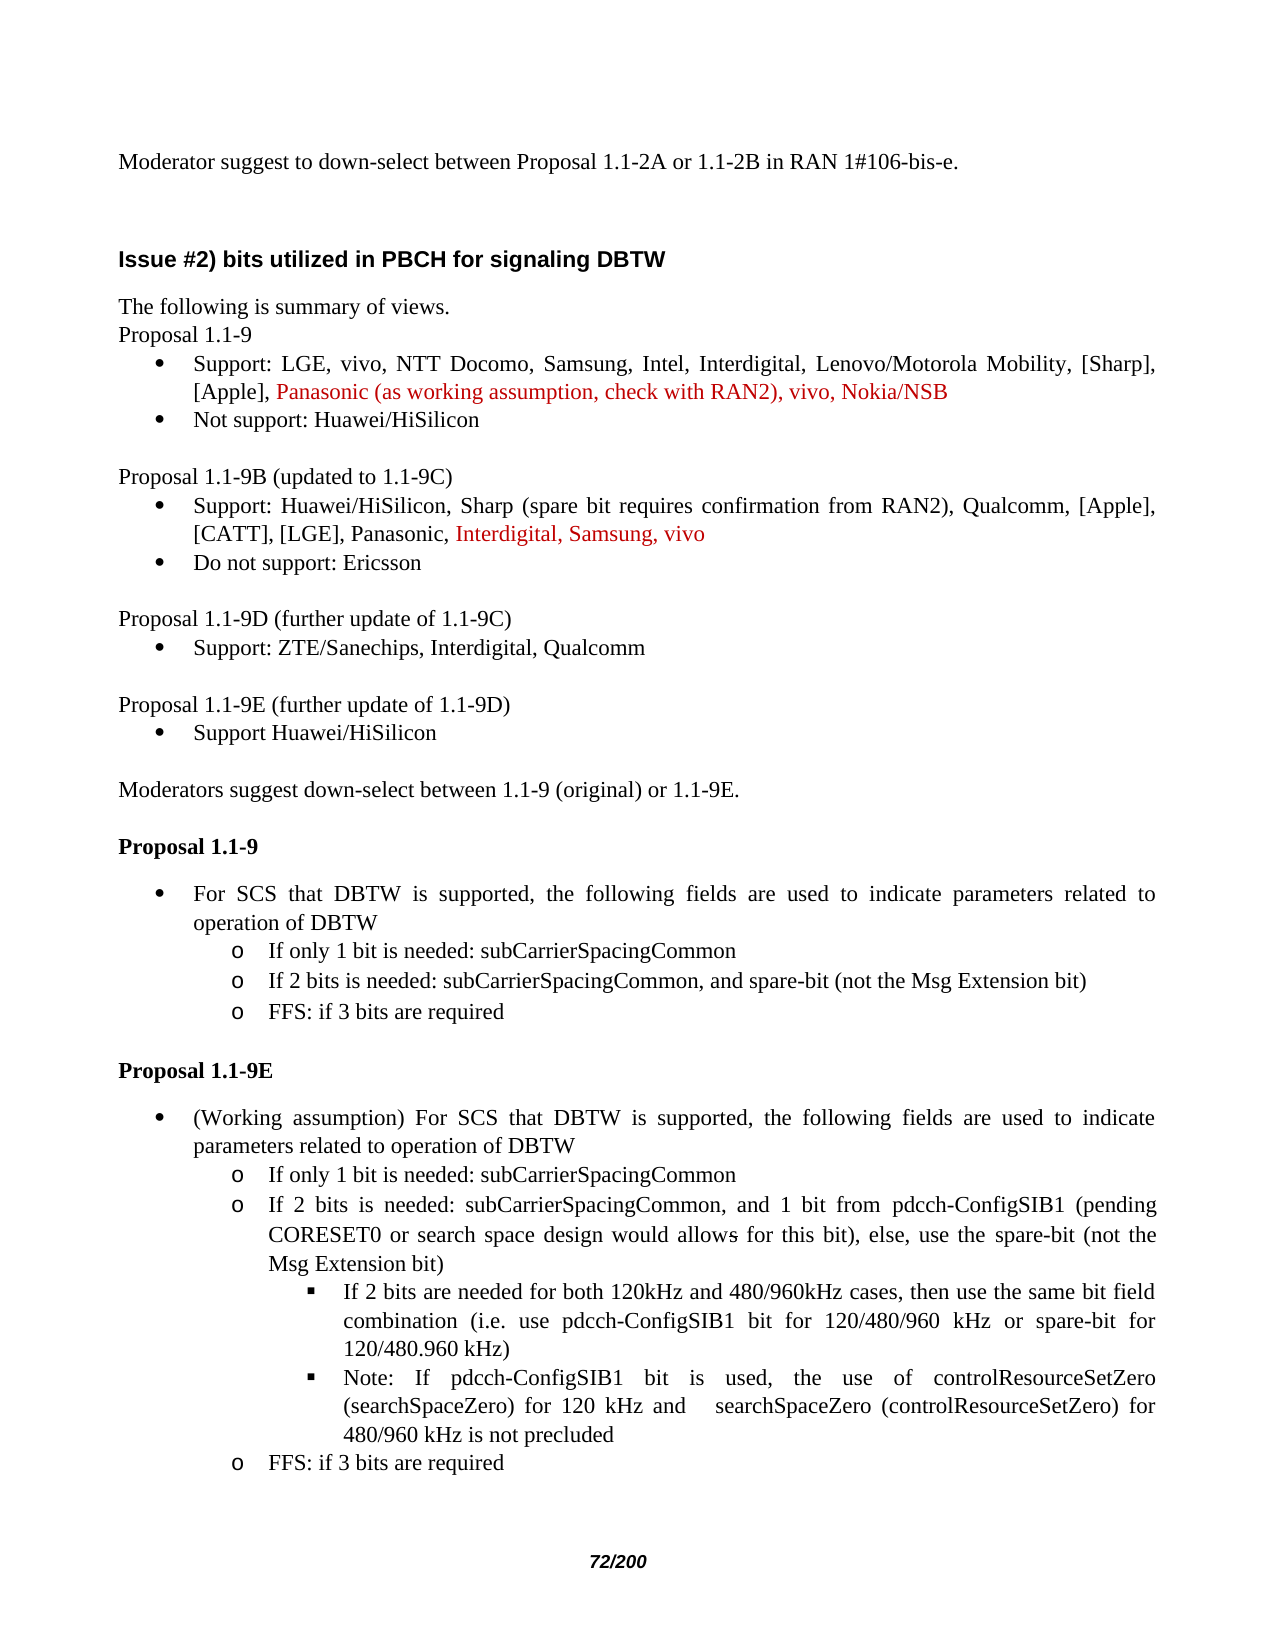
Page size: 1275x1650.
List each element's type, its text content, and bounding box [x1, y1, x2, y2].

list If only 1 bit is needed: subCarrierSpacingCommon [231, 937, 1157, 965]
list Support: ZTE/Sanechips, Interdigital, Qualcomm [156, 634, 1157, 660]
text Proposal 1.1-9B (updated to 1.1-9C) [118, 463, 1157, 490]
list FFS: if 3 bits are required [231, 998, 1157, 1026]
text The following is summary of views. [118, 293, 1157, 319]
text Moderators suggest down-select between 1.1-9 (original) or 1.1-9E. [118, 776, 1157, 802]
list Not support: Huawei/HiSilicon [156, 406, 1157, 433]
list Do not support: Ericsson [156, 549, 1157, 575]
text Proposal 1.1-9 [118, 321, 1157, 347]
text Moderator suggest to down-select between Proposal 1.1-2A or 1.1-2B in RAN 1#106-bis-e. [118, 148, 1157, 174]
list Note: If pdcch-ConfigSIB1 bit is used, the use of controlResourceSetZero (searchSpaceZero) for 120 kHz and searchSpaceZero (controlResourceSetZero) for 480/960 kHz is not precluded [306, 1364, 1157, 1447]
list Support Huawei/HiSilicon [156, 719, 1157, 746]
text Proposal 1.1-9 [118, 833, 1157, 859]
text Proposal 1.1-9E [118, 1057, 1157, 1083]
subtitle Issue #2) bits utilized in PBCH for signaling DBTW [118, 246, 1157, 272]
list For SCS that DBTW is supported, the following fields are used to indicate parameters related to operation of DBTW [156, 880, 1157, 935]
list (Working assumption) For SCS that DBTW is supported, the following fields are used to indicate parameters related to operation of DBTW [156, 1104, 1157, 1159]
text Proposal 1.1-9E (further update of 1.1-9D) [118, 691, 1157, 717]
list If 2 bits is needed: subCarrierSpacingCommon, and 1 bit from pdcch-ConfigSIB1 (pending CORESET0 or search space design would allows for this bit), else, use the spare-bit (not the Msg Extension bit) [231, 1191, 1157, 1276]
list If 2 bits are needed for both 120kHz and 480/960kHz cases, then use the same bit field combination (i.e. use pdcch-ConfigSIB1 bit for 120/480/960 kHz or spare-bit for 120/480.960 kHz) [306, 1278, 1157, 1362]
text Proposal 1.1-9D (further update of 1.1-9C) [118, 606, 1157, 632]
list FFS: if 3 bits are required [231, 1449, 1157, 1477]
list Support: LGE, vivo, NTT Docomo, Samsung, Intel, Interdigital, Lenovo/Motorola Mobility, [Sharp], [Apple], Panasonic (as working assumption, check with RAN2), vivo, Nokia/NSB [156, 349, 1157, 404]
list If 2 bits is needed: subCarrierSpacingCommon, and spare-bit (not the Msg Extension bit) [231, 967, 1157, 996]
list If only 1 bit is needed: subCarrierSpacingCommon [231, 1161, 1157, 1189]
list Support: Huawei/HiSilicon, Sharp (spare bit requires confirmation from RAN2), Qualcomm, [Apple], [CATT], [LGE], Panasonic, Interdigital, Samsung, vivo [156, 492, 1157, 547]
